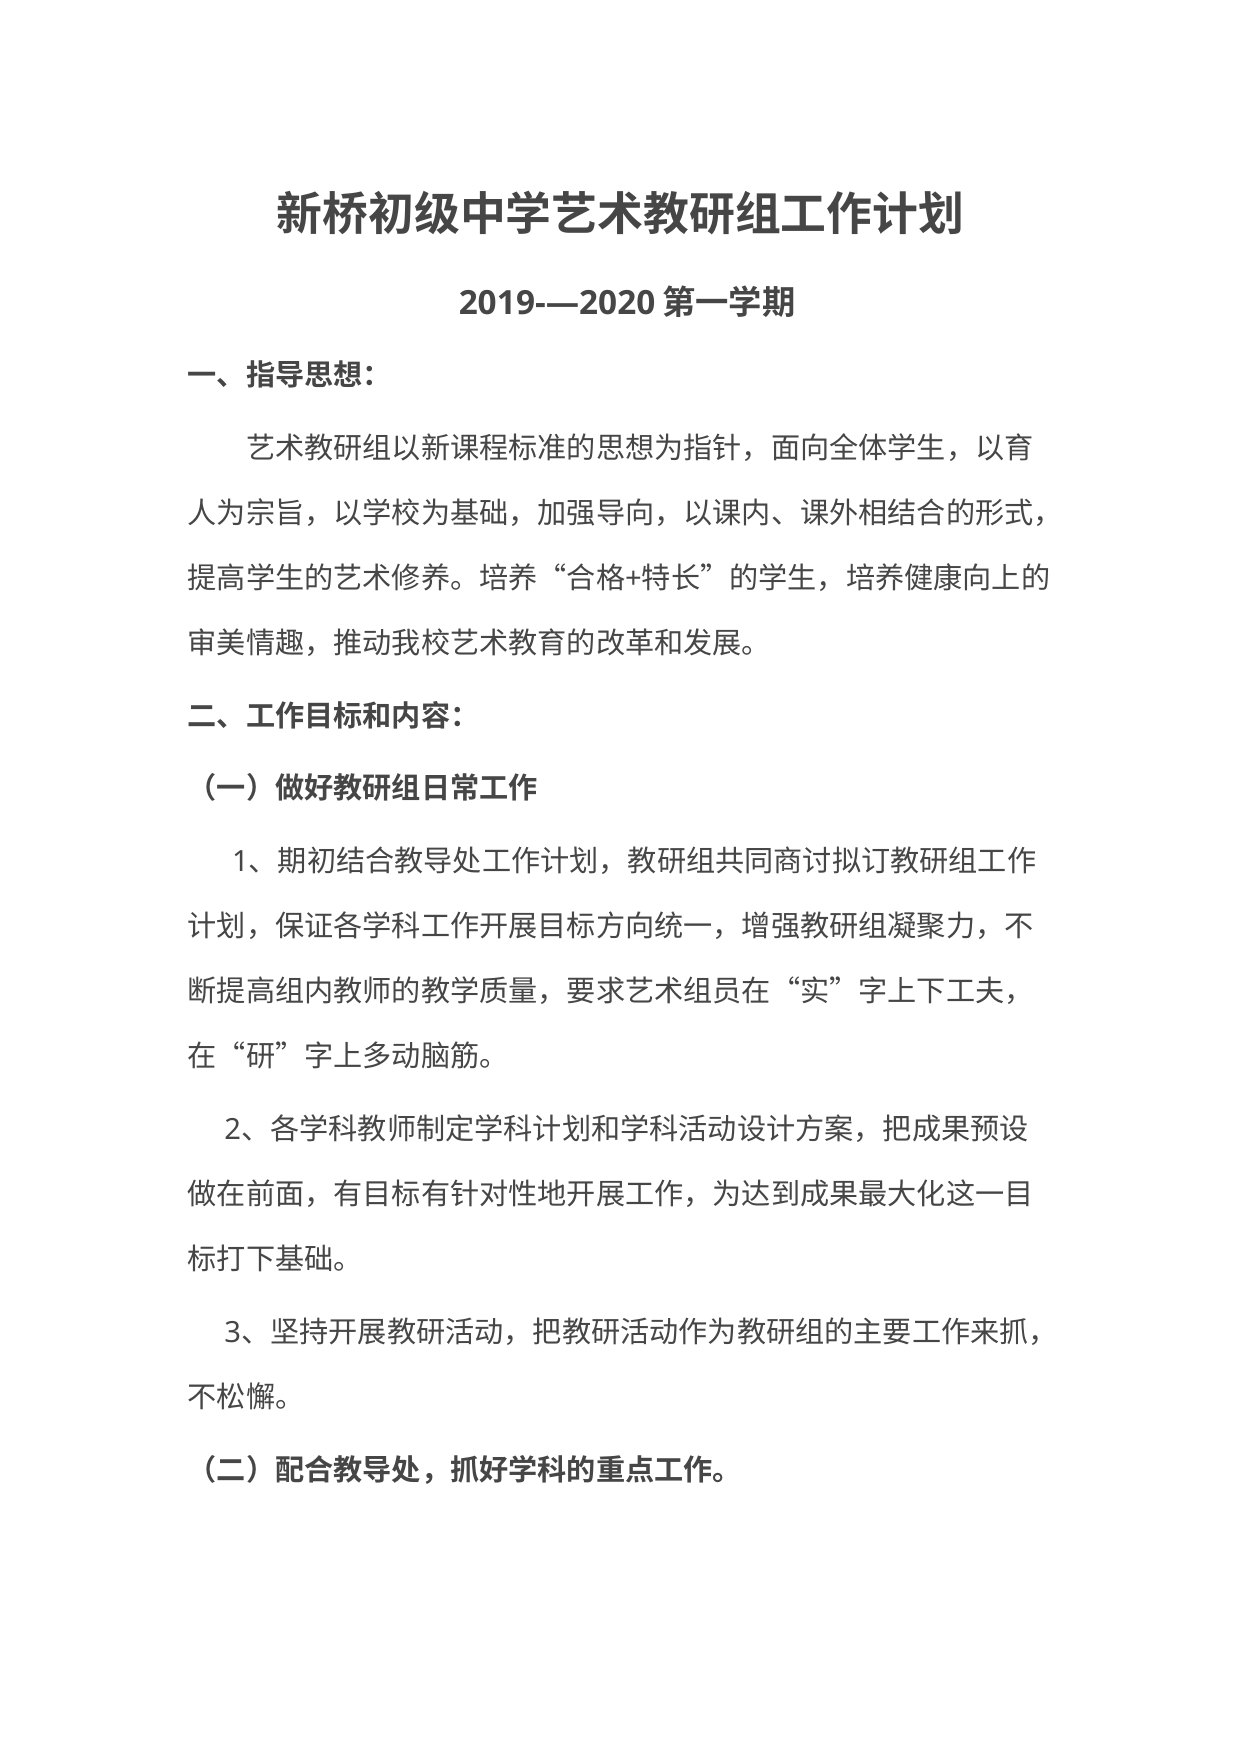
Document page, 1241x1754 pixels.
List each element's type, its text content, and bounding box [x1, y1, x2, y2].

text 2019-—2020第一学期 [187, 267, 1053, 332]
list 1、期初结合教导处工作计划，教研组共同商讨拟订教研组工作计划，保证各学科工作开展目标方向统一，增强教研组凝聚力，不断提高组内教师的教学质量，要求艺术组员在“实”字上下工夫，在“研”字上多动脑筋。 [187, 826, 1053, 1086]
text 新桥初级中学艺术教研组工作计划 [187, 162, 1053, 259]
list 3、坚持开展教研活动，把教研活动作为教研组的主要工作来抓，不松懈。 [187, 1297, 1053, 1427]
list 2、各学科教师制定学科计划和学科活动设计方案，把成果预设做在前面，有目标有针对性地开展工作，为达到成果最大化这一目标打下基础。 [187, 1094, 1053, 1289]
list （二）配合教导处，抓好学科的重点工作。 [187, 1435, 1053, 1500]
text 艺术教研组以新课程标准的思想为指针，面向全体学生，以育人为宗旨，以学校为基础，加强导向，以课内、课外相结合的形式，提高学生的艺术修养。培养“合格+特长”的学生，培养健康向上的审美情趣，推动我校艺术教育的改革和发展。 [187, 413, 1053, 673]
list （一）做好教研组日常工作 [187, 753, 1053, 818]
text 一、指导思想： [187, 340, 1053, 405]
list 工作目标和内容： [187, 681, 1053, 746]
